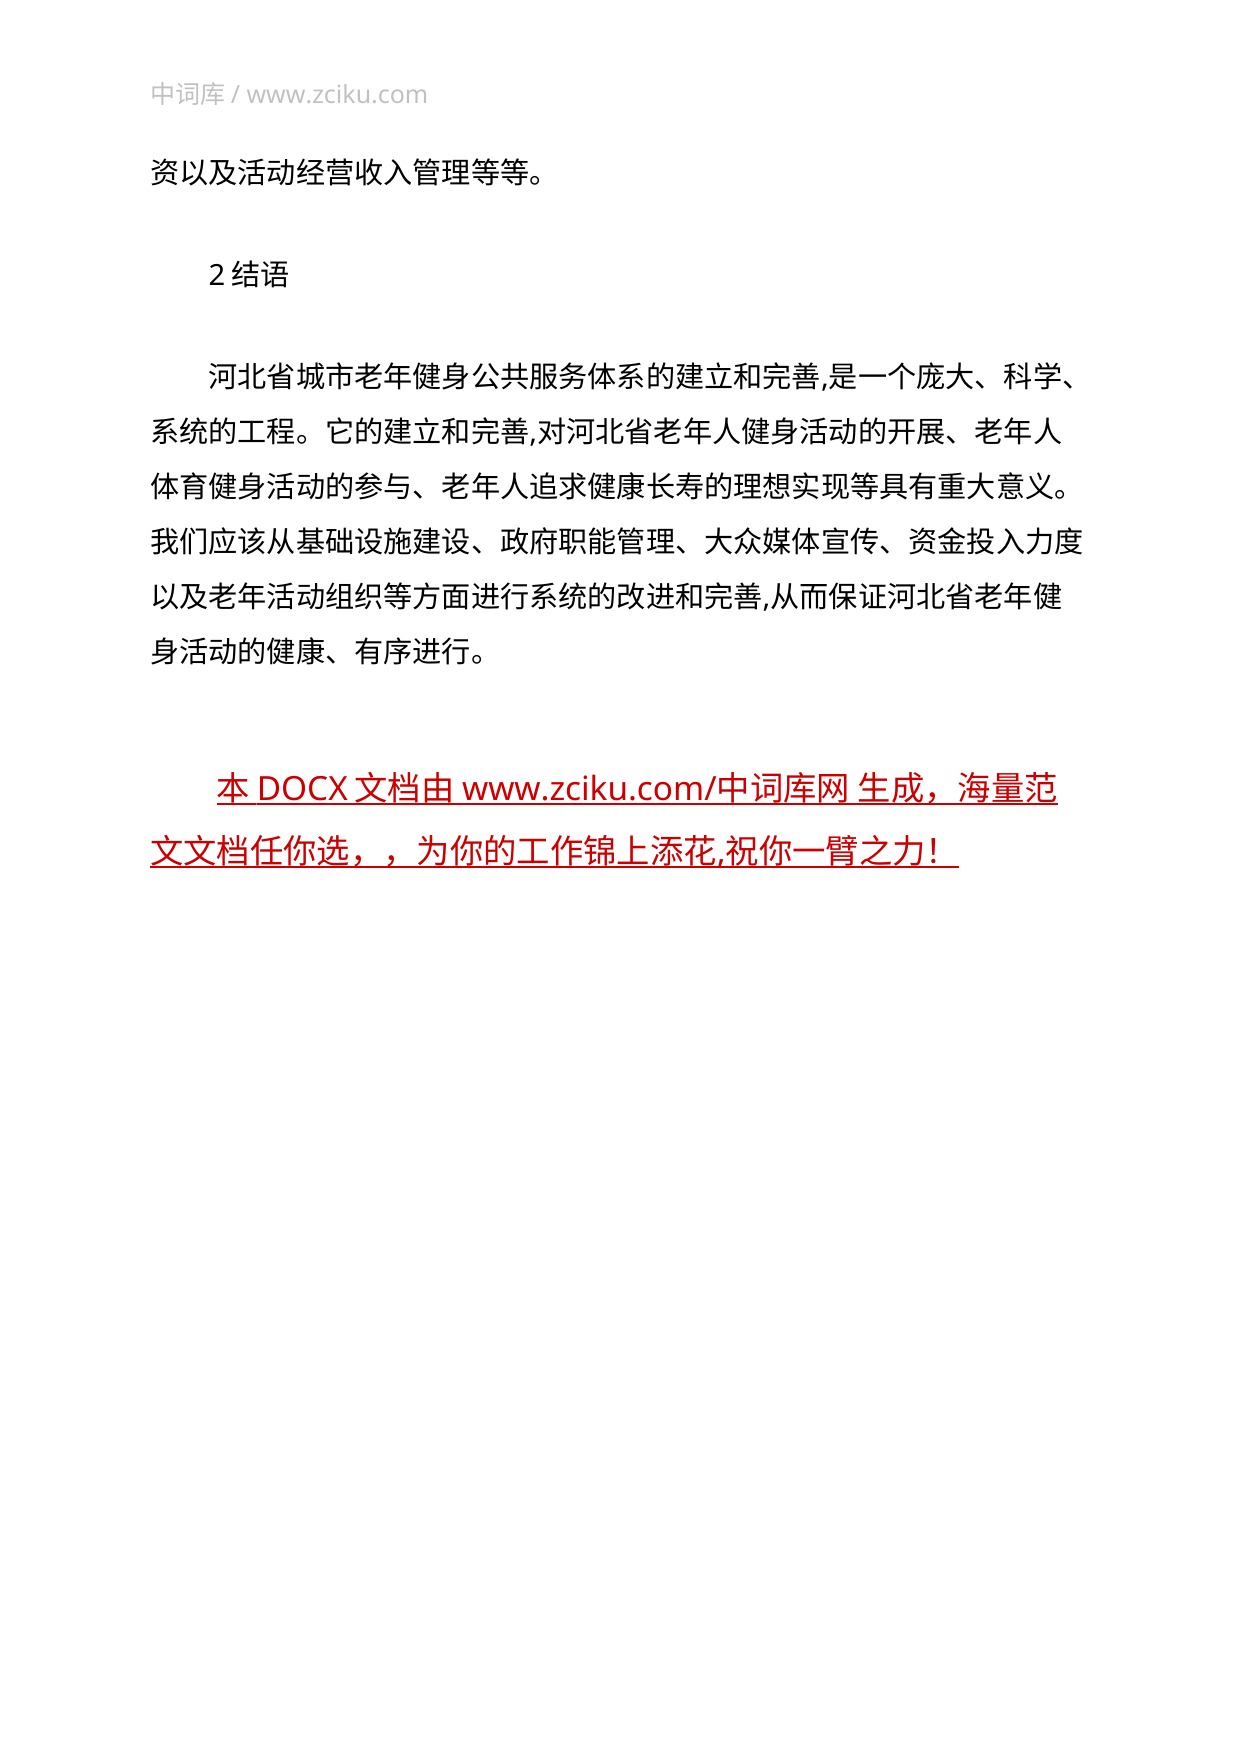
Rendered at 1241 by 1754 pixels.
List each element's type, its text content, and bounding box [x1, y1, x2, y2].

text 本DOCX文档由 www.zciku.com/中词库网 生成，海量范文文档任你选，，为你的工作锦上添花,祝你一臂之力！ [150, 762, 1090, 873]
text 河北省城市老年健身公共服务体系的建立和完善,是一个庞大、科学、系统的工程。它的建立和完善,对河北省老年人健身活动的开展、老年人体育健身活动的参与、老年人追求健康长寿的理想实现等具有重大意义。我们应该从基础设施建设、政府职能管理、大众媒体宣传、资金投入力度以及老年活动组织等方面进行系统的改进和完善,从而保证河北省老年健身活动的健康、有序进行。 [150, 354, 1090, 671]
text 2结语 [150, 252, 1090, 294]
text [150, 150, 1090, 192]
